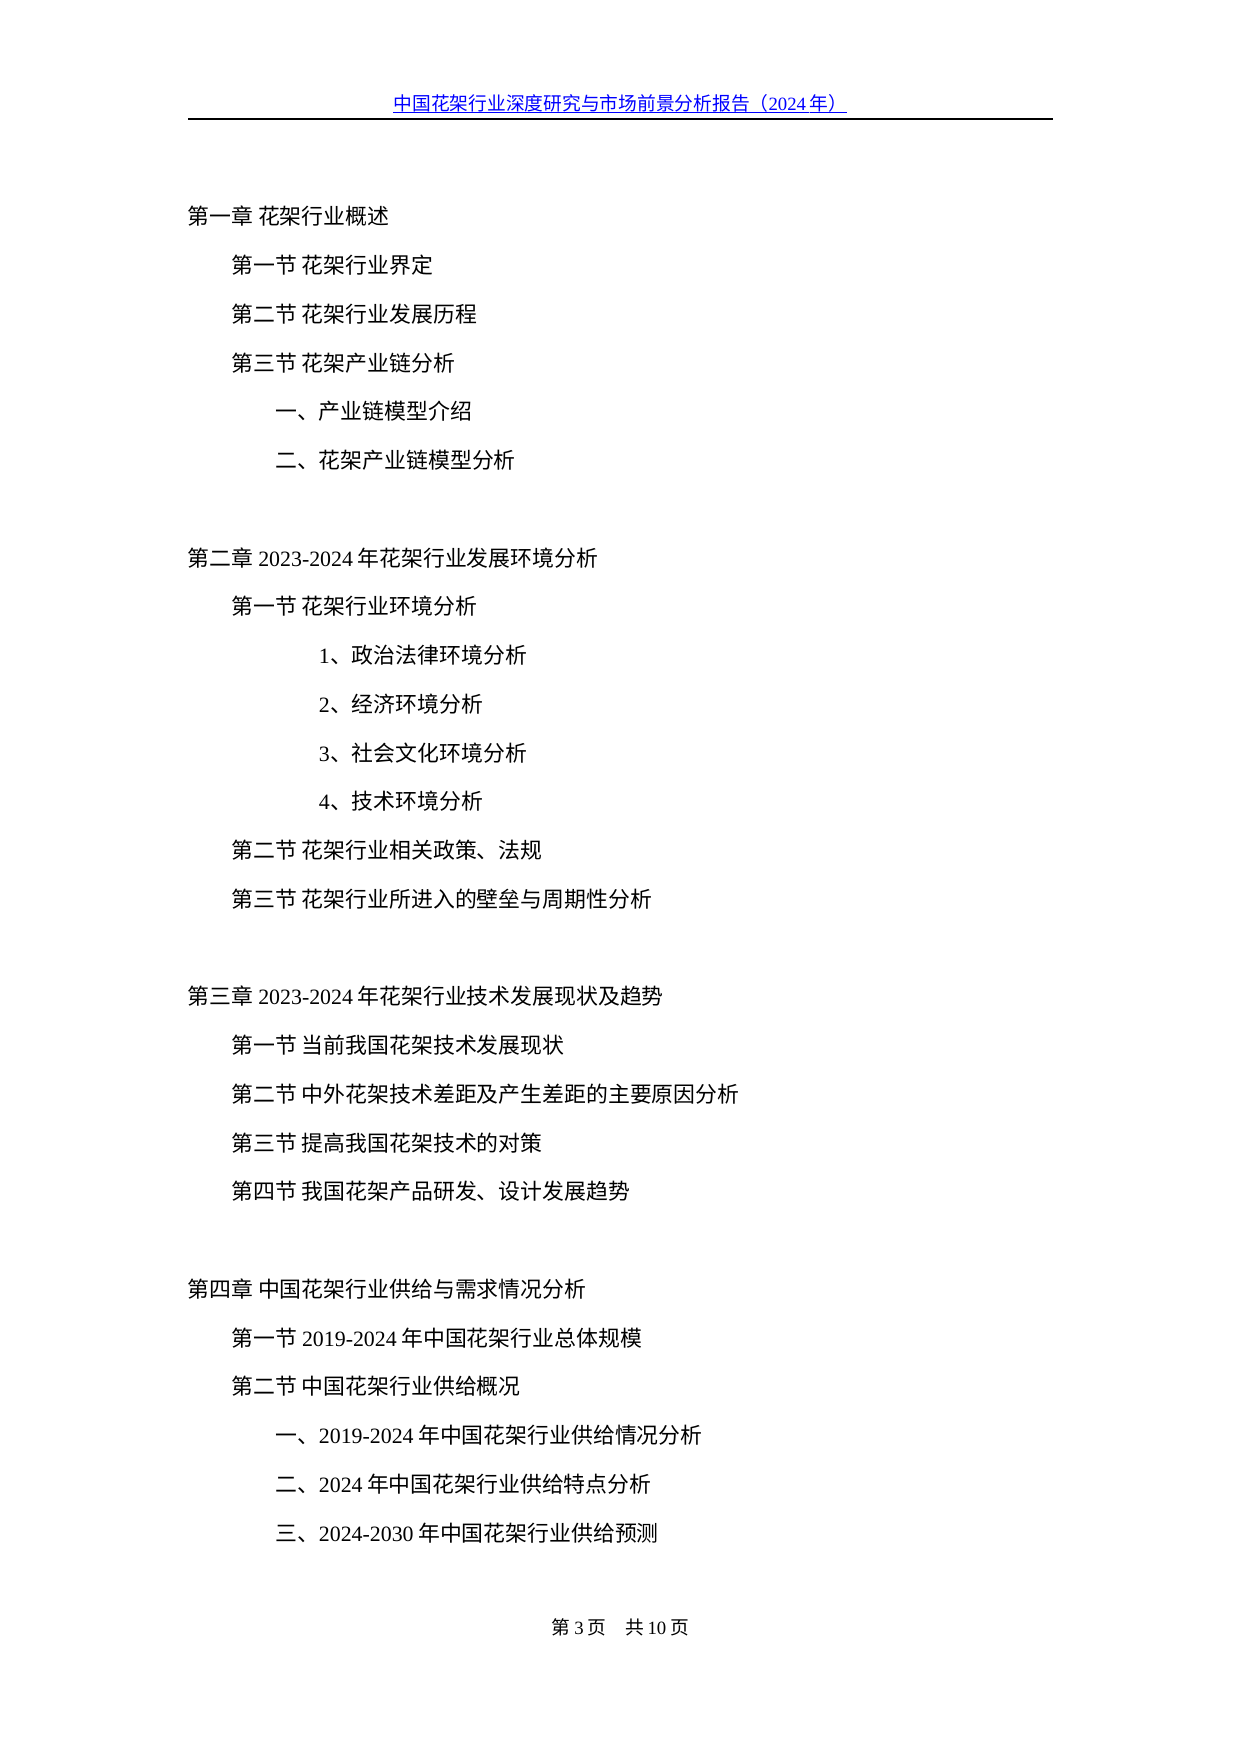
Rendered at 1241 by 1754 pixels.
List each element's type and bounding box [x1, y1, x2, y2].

text [187, 150, 1053, 1548]
